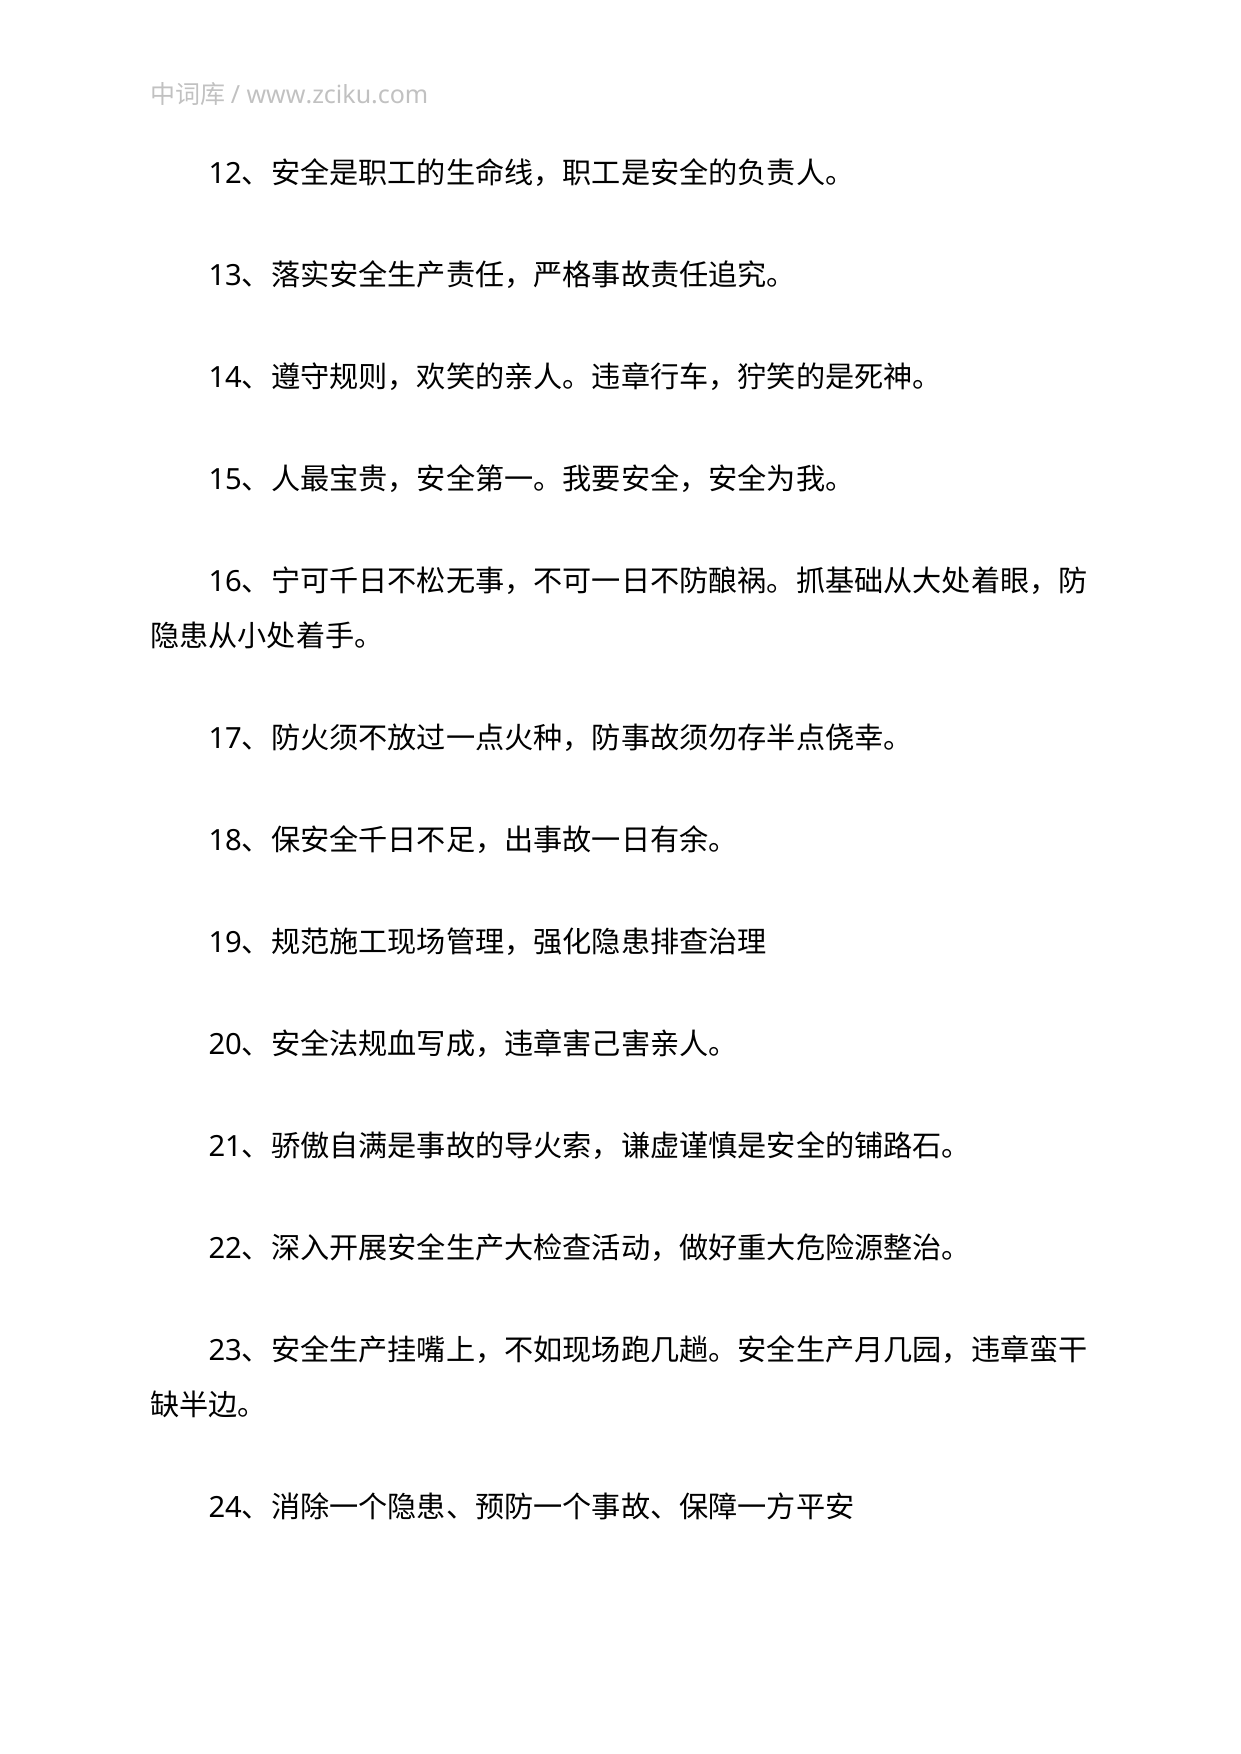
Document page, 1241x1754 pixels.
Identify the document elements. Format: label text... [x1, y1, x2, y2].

text 12、安全是职工的生命线，职工是安全的负责人。 [150, 150, 1090, 192]
text 21、骄傲自满是事故的导火索，谦虚谨慎是安全的铺路石。 [150, 1123, 1090, 1165]
text 16、宁可千日不松无事，不可一日不防酿祸。抓基础从大处着眼，防隐患从小处着手。 [150, 558, 1090, 655]
text 24、消除一个隐患、预防一个事故、保障一方平安 [150, 1483, 1090, 1526]
text 19、规范施工现场管理，强化隐患排查治理 [150, 919, 1090, 961]
text 22、深入开展安全生产大检查活动，做好重大危险源整治。 [150, 1224, 1090, 1267]
text 13、落实安全生产责任，严格事故责任追究。 [150, 252, 1090, 294]
text 23、安全生产挂嘴上，不如现场跑几趟。安全生产月几园，违章蛮干缺半边。 [150, 1327, 1090, 1424]
text 14、遵守规则，欢笑的亲人。违章行车，狞笑的是死神。 [150, 354, 1090, 396]
text 15、人最宝贵，安全第一。我要安全，安全为我。 [150, 456, 1090, 498]
text 17、防火须不放过一点火种，防事故须勿存半点侥幸。 [150, 715, 1090, 757]
text 20、安全法规血写成，违章害己害亲人。 [150, 1021, 1090, 1063]
text 18、保安全千日不足，出事故一日有余。 [150, 817, 1090, 859]
